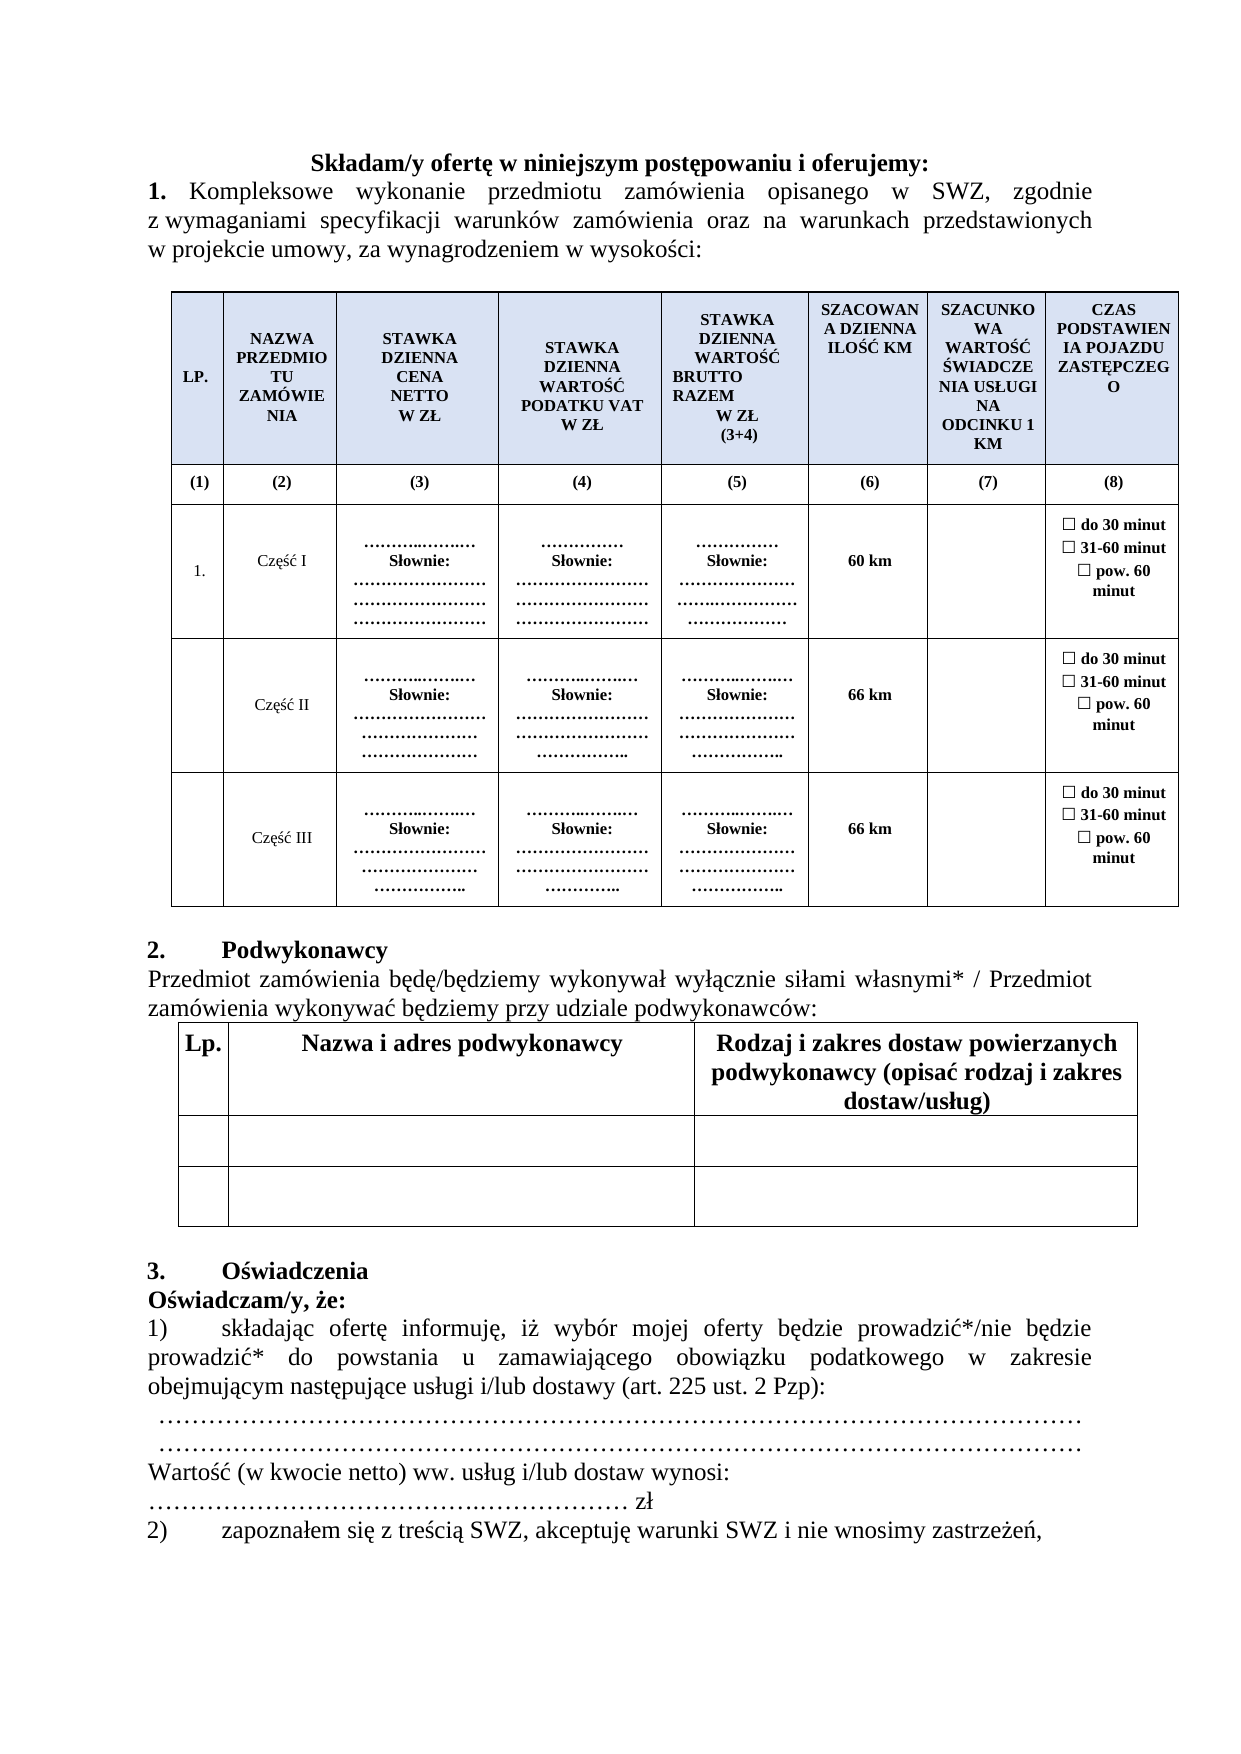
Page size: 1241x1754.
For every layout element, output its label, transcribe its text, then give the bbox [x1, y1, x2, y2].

table_header STAWKA DZIENNA WARTOŚĆ BRUTTO RAZEM W ZŁ (3+4) [662, 293, 808, 464]
table_cell (3) [337, 465, 498, 504]
table_cell [928, 639, 1045, 772]
table_cell ………..…….… Słownie: …………………………………… …………….. [662, 639, 808, 772]
table_cell (4) [499, 465, 661, 504]
table_cell [928, 773, 1045, 906]
table_cell [172, 773, 223, 906]
table_cell …………… Słownie: ……………………….…………… ……………… [662, 505, 808, 638]
table_header LP. [172, 293, 223, 464]
table_cell 66 km [809, 639, 927, 772]
table_cell ………..…….… Słownie: ………………………………………… ………….. [499, 773, 661, 906]
table_cell ☐ do 30 minut ☐ 31-60 minut ☐ pow. 60 minut [1046, 639, 1178, 772]
table_cell (2) [224, 465, 336, 504]
table_header STAWKA DZIENNA WARTOŚĆ PODATKU VAT W ZŁ [499, 293, 661, 464]
table_header SZACUNKOWA WARTOŚĆ ŚWIADCZENIA USŁUGI NA ODCINKU 1 KM [928, 293, 1045, 464]
table_header Nazwa i adres podwykonawcy [229, 1023, 694, 1115]
text Oświadczam/y, że: [148, 1285, 1093, 1313]
table_cell …………… Słownie: …………………… …………………… …………………… [499, 505, 661, 638]
table_cell 66 km [809, 773, 927, 906]
table_cell (7) [928, 465, 1045, 504]
list składając ofertę informuję, iż wybór mojej oferty będzie prowadzić*/nie będzie prowadzić* do powstania u zamawiającego obowiązku podatkowego w zakresie obejmującym następujące usługi i/lub dostawy (art. 225 ust. 2 Pzp): [147, 1313, 1093, 1400]
table_cell ☐ do 30 minut ☐ 31-60 minut ☐ pow. 60 minut [1046, 773, 1178, 906]
text Składam/y ofertę w niniejszym postępowaniu i oferujemy: [148, 148, 1093, 176]
list Oświadczenia [147, 1256, 1093, 1285]
table_header STAWKA DZIENNA CENA NETTO W ZŁ [337, 293, 498, 464]
table_cell Część II [224, 639, 336, 772]
list Podwykonawcy [147, 935, 1093, 964]
table_cell ………..…….… Słownie: ……………………………………… …………….. [337, 773, 498, 906]
table_cell [695, 1167, 1137, 1226]
table_cell ………..…….… Słownie: ………………………………………… …………………… [337, 505, 498, 638]
table_cell [172, 639, 223, 772]
table_cell [928, 505, 1045, 638]
table_cell [695, 1116, 1137, 1166]
table_header NAZWA PRZEDMIOTU ZAMÓWIENIA [224, 293, 336, 464]
table_cell Część I [224, 505, 336, 638]
table_cell [179, 1167, 228, 1226]
table_cell ………..…….… Słownie: ……………………………………… ………………… [337, 639, 498, 772]
text Przedmiot zamówienia będę/będziemy wykonywał wyłącznie siłami własnymi* / Przedmiot zamówienia wykonywać będziemy przy udziale podwykonawców: [148, 964, 1093, 1022]
table_cell [179, 1116, 228, 1166]
table_cell ☐ do 30 minut ☐ 31-60 minut ☐ pow. 60 minut [1046, 505, 1178, 638]
list zapoznałem się z treścią SWZ, akceptuję warunki SWZ i nie wnosimy zastrzeżeń, [147, 1515, 1093, 1543]
table_cell (1) [172, 465, 223, 504]
table_cell [229, 1116, 694, 1166]
table_header CZAS PODSTAWIENIA POJAZDU ZASTĘPCZEGO [1046, 293, 1178, 464]
table_cell [229, 1167, 694, 1226]
table_cell ………..…….… Słownie: ………………………………………… …………….. [499, 639, 661, 772]
table_cell 1. [172, 505, 223, 638]
table_cell (8) [1046, 465, 1178, 504]
text 1. Kompleksowe wykonanie przedmiotu zamówienia opisanego w SWZ, zgodnie z wymaganiami specyfikacji warunków zamówienia oraz na warunkach przedstawionych w projekcie umowy, za wynagrodzeniem w wysokości: [148, 176, 1093, 263]
table_cell ………..…….… Słownie: …………………………………… …………….. [662, 773, 808, 906]
table_cell (6) [809, 465, 927, 504]
text Wartość (w kwocie netto) ww. usług i/lub dostaw wynosi: [148, 1457, 1093, 1486]
table_cell (5) [662, 465, 808, 504]
table_header SZACOWANA DZIENNA ILOŚĆ KM [809, 293, 927, 464]
table_header Lp. [179, 1023, 228, 1115]
table_cell Część III [224, 773, 336, 906]
table_cell 60 km [809, 505, 927, 638]
table_header Rodzaj i zakres dostaw powierzanych podwykonawcy (opisać rodzaj i zakres dostaw/usług) [695, 1023, 1137, 1115]
text ………………………………….……………… zł [148, 1486, 1093, 1515]
text …………………………………………………………………………………………………………………………………………………………………………………………………… [148, 1400, 1093, 1457]
